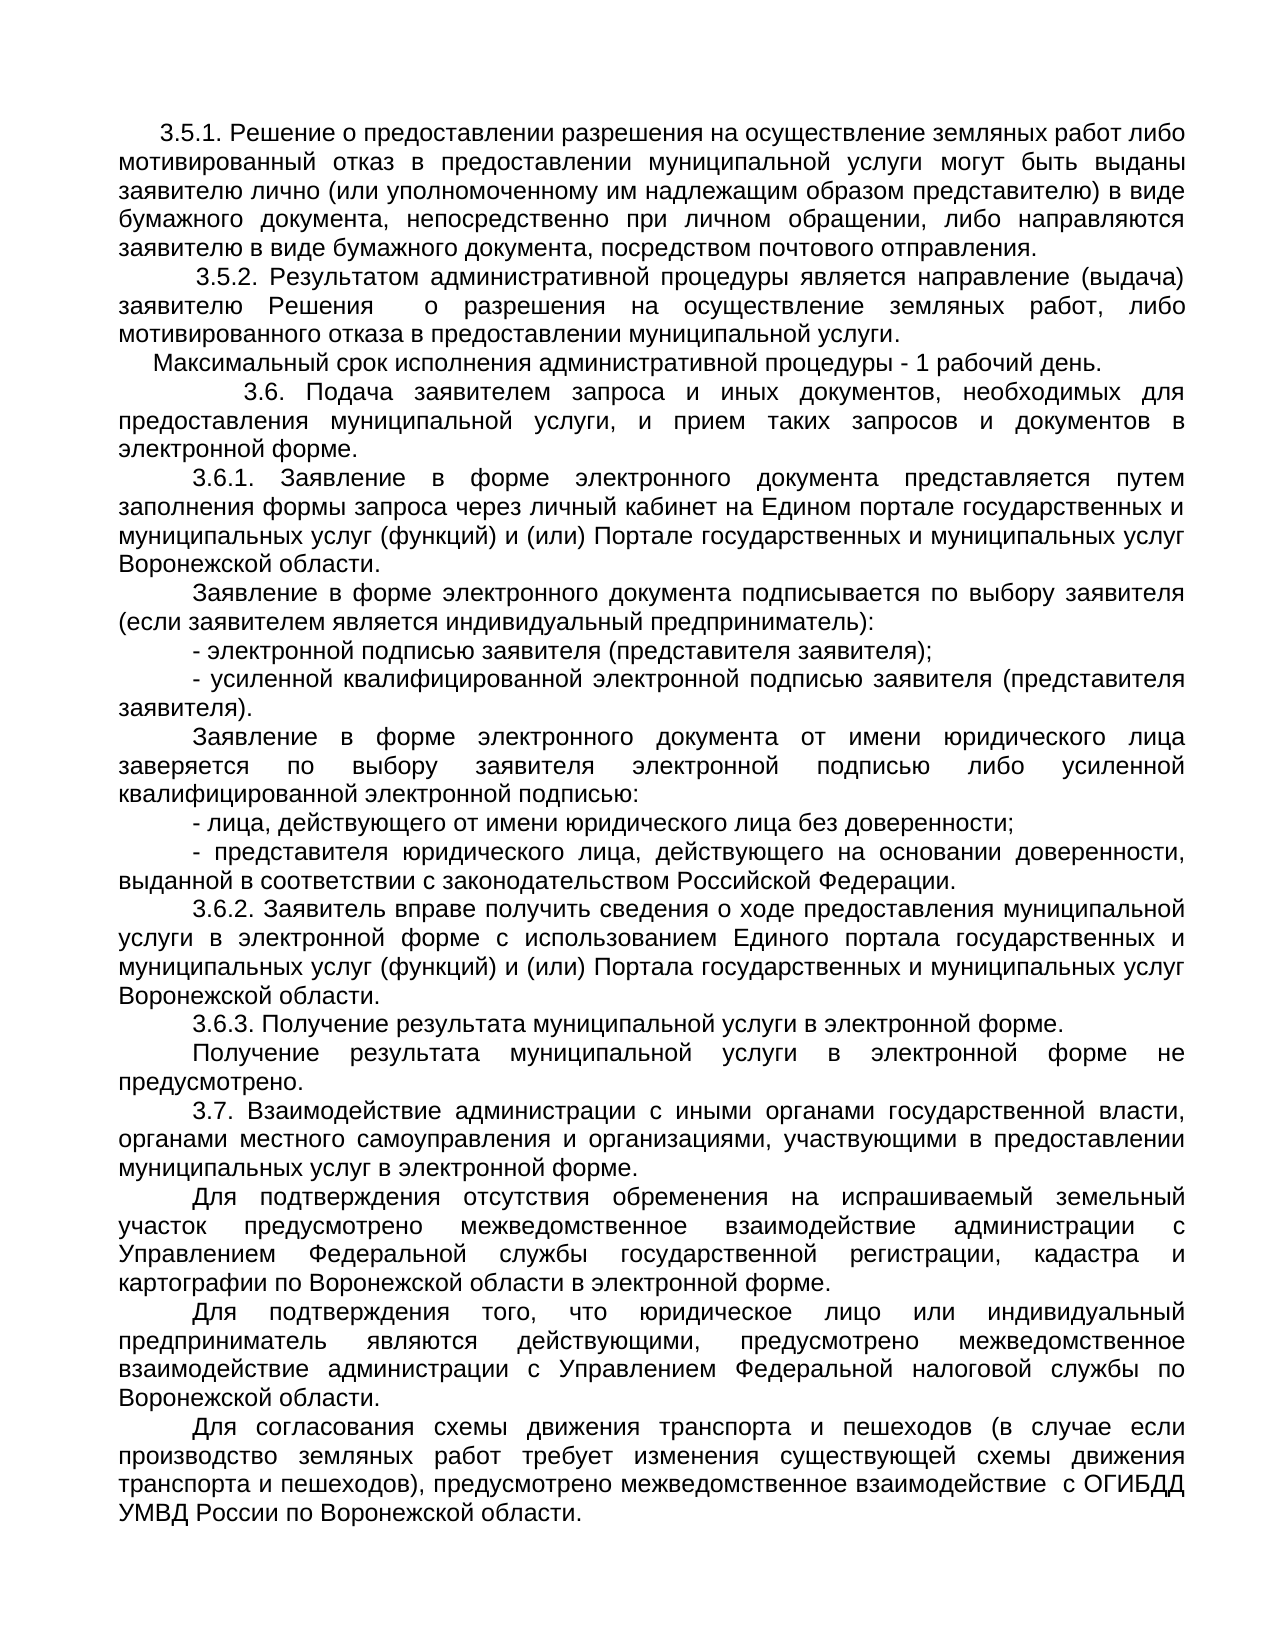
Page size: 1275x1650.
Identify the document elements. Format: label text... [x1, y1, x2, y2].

text 3.6.3. Получение результата муниципальной услуги в электронной форме. [118, 1009, 1186, 1038]
text - электронной подписью заявителя (представителя заявителя); [118, 636, 1186, 664]
text Заявление в форме электронного документа подписывается по выбору заявителя (если заявителем является индивидуальный предприниматель): [118, 578, 1186, 636]
text - лица, действующего от имени юридического лица без доверенности; [118, 808, 1186, 837]
text 3.5.1. Решение о предоставлении разрешения на осуществление земляных работ либо мотивированный отказ в предоставлении муниципальной услуги могут быть выданы заявителю лично (или уполномоченному им надлежащим образом представителю) в виде бумажного документа, непосредственно при личном обращении, либо направляются заявителю в виде бумажного документа, посредством почтового отправления. [118, 118, 1186, 262]
text - представителя юридического лица, действующего на основании доверенности, выданной в соответствии с законодательством Российской Федерации. [118, 837, 1186, 894]
text Заявление в форме электронного документа от имени юридического лица заверяется по выбору заявителя электронной подписью либо усиленной квалифицированной электронной подписью: [118, 722, 1186, 808]
text Получение результата муниципальной услуги в электронной форме не предусмотрено. [118, 1038, 1186, 1096]
text 3.6.2. Заявитель вправе получить сведения о ходе предоставления муниципальной услуги в электронной форме с использованием Единого портала государственных и муниципальных услуг (функций) и (или) Портала государственных и муниципальных услуг Воронежской области. [118, 894, 1186, 1009]
text Для подтверждения отсутствия обременения на испрашиваемый земельный участок предусмотрено межведомственное взаимодействие администрации с Управлением Федеральной службы государственной регистрации, кадастра и картографии по Воронежской области в электронной форме. [118, 1182, 1186, 1297]
text 3.5.2. Результатом административной процедуры является направление (выдача) заявителю Решения о разрешения на осуществление земляных работ, либо мотивированного отказа в предоставлении муниципальной услуги. [118, 262, 1186, 348]
text 3.7. Взаимодействие администрации с иными органами государственной власти, органами местного самоуправления и организациями, участвующими в предоставлении муниципальных услуг в электронной форме. [118, 1096, 1186, 1182]
text 3.6. Подача заявителем запроса и иных документов, необходимых для предоставления муниципальной услуги, и прием таких запросов и документов в электронной форме. [118, 377, 1186, 463]
text 3.6.1. Заявление в форме электронного документа представляется путем заполнения формы запроса через личный кабинет на Едином портале государственных и муниципальных услуг (функций) и (или) Портале государственных и муниципальных услуг Воронежской области. [118, 463, 1186, 578]
text Максимальный срок исполнения административной процедуры - 1 рабочий день. [118, 348, 1186, 377]
text Для согласования схемы движения транспорта и пешеходов (в случае если производство земляных работ требует изменения существующей схемы движения транспорта и пешеходов), предусмотрено межведомственное взаимодействие с ОГИБДД УМВД России по Воронежской области. [118, 1412, 1186, 1527]
text - усиленной квалифицированной электронной подписью заявителя (представителя заявителя). [118, 664, 1186, 722]
text Для подтверждения того, что юридическое лицо или индивидуальный предприниматель являются действующими, предусмотрено межведомственное взаимодействие администрации с Управлением Федеральной налоговой службы по Воронежской области. [118, 1297, 1186, 1412]
